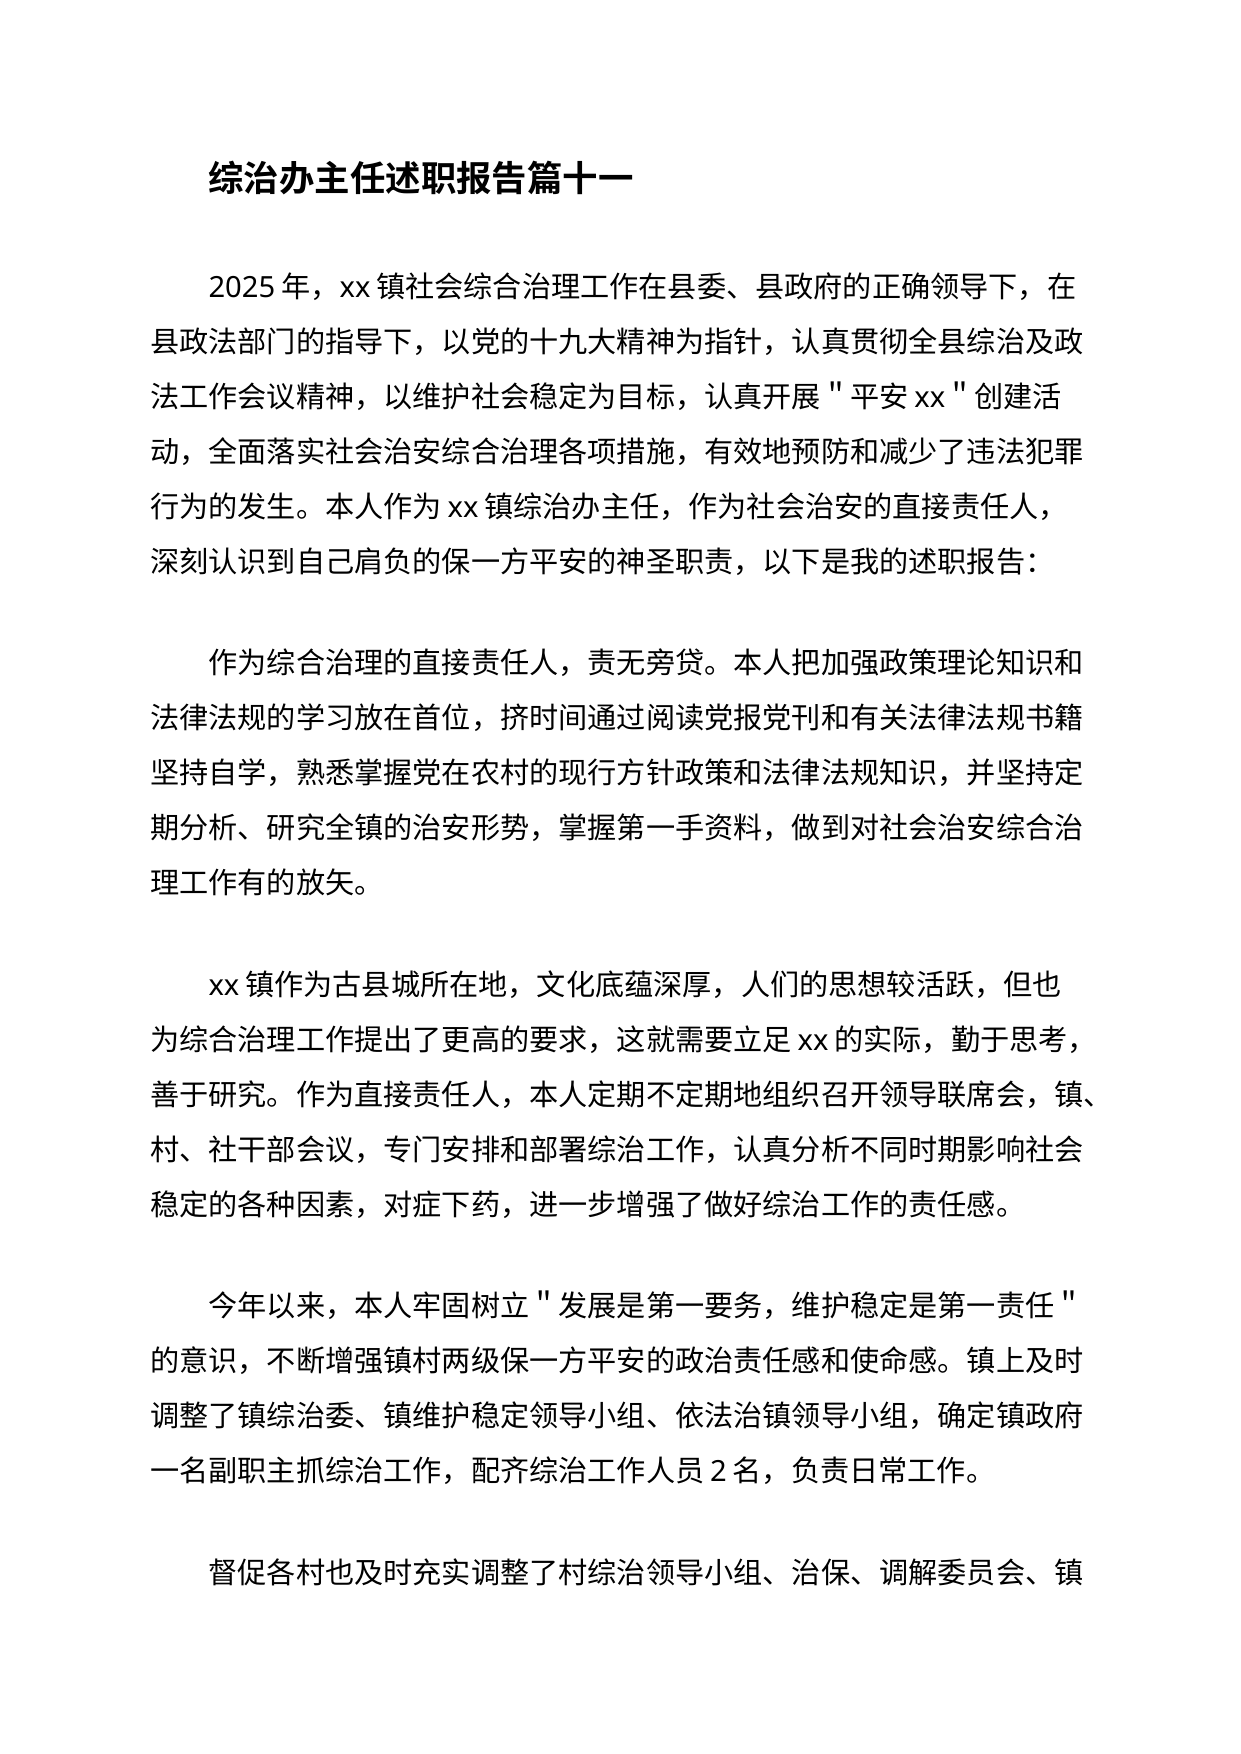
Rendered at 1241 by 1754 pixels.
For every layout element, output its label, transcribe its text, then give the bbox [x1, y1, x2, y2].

text 2025年，xx镇社会综合治理工作在县委、县政府的正确领导下，在县政法部门的指导下，以党的十九大精神为指针，认真贯彻全县综治及政法工作会议精神，以维护社会稳定为目标，认真开展＂平安xx＂创建活动，全面落实社会治安综合治理各项措施，有效地预防和减少了违法犯罪行为的发生。本人作为xx镇综治办主任，作为社会治安的直接责任人，深刻认识到自己肩负的保一方平安的神圣职责，以下是我的述职报告： [150, 263, 1090, 581]
text xx镇作为古县城所在地，文化底蕴深厚，人们的思想较活跃，但也为综合治理工作提出了更高的要求，这就需要立足xx的实际，勤于思考，善于研究。作为直接责任人，本人定期不定期地组织召开领导联席会，镇、村、社干部会议，专门安排和部署综治工作，认真分析不同时期影响社会稳定的各种因素，对症下药，进一步增强了做好综治工作的责任感。 [150, 961, 1090, 1223]
text 作为综合治理的直接责任人，责无旁贷。本人把加强政策理论知识和法律法规的学习放在首位，挤时间通过阅读党报党刊和有关法律法规书籍坚持自学，熟悉掌握党在农村的现行方针政策和法律法规知识，并坚持定期分析、研究全镇的治安形势，掌握第一手资料，做到对社会治安综合治理工作有的放矢。 [150, 640, 1090, 902]
text 今年以来，本人牢固树立＂发展是第一要务，维护稳定是第一责任＂的意识，不断增强镇村两级保一方平安的政治责任感和使命感。镇上及时调整了镇综治委、镇维护稳定领导小组、依法治镇领导小组，确定镇政府一名副职主抓综治工作，配齐综治工作人员2名，负责日常工作。 [150, 1283, 1090, 1490]
text 综治办主任述职报告篇十一 [150, 150, 1090, 201]
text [150, 1549, 1090, 1592]
